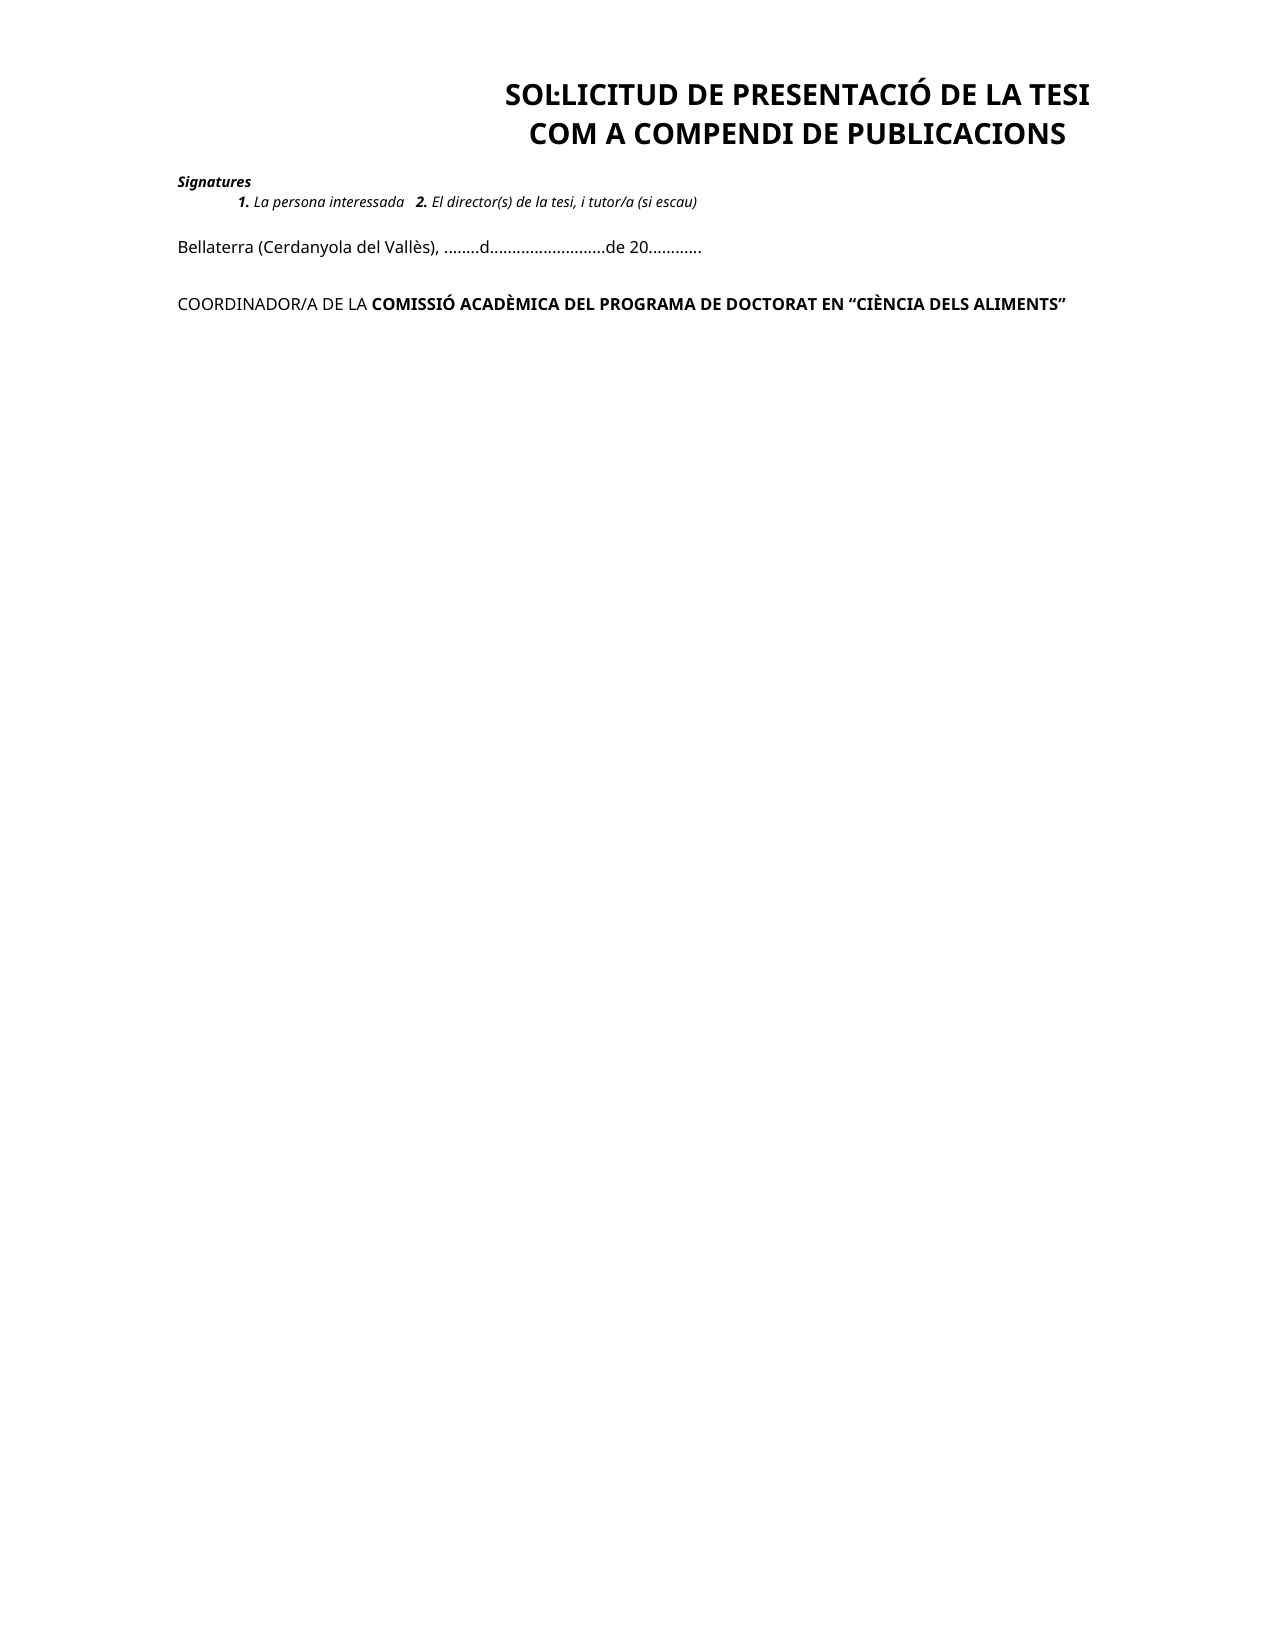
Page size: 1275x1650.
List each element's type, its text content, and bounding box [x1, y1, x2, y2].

text 1. La persona interessada 2. El director(s) de la tesi, i tutor/a (si escau) [177, 192, 1098, 212]
text COORDINADOR/A DE LA COMISSIÓ ACADÈMICA DEL PROGRAMA DE DOCTORAT EN “CIÈNCIA DELS ALIMENTS” [177, 293, 1098, 316]
text Bellaterra (Cerdanyola del Vallès), ........d..........................de 20............ [177, 236, 1098, 259]
text Signatures [177, 172, 1098, 192]
